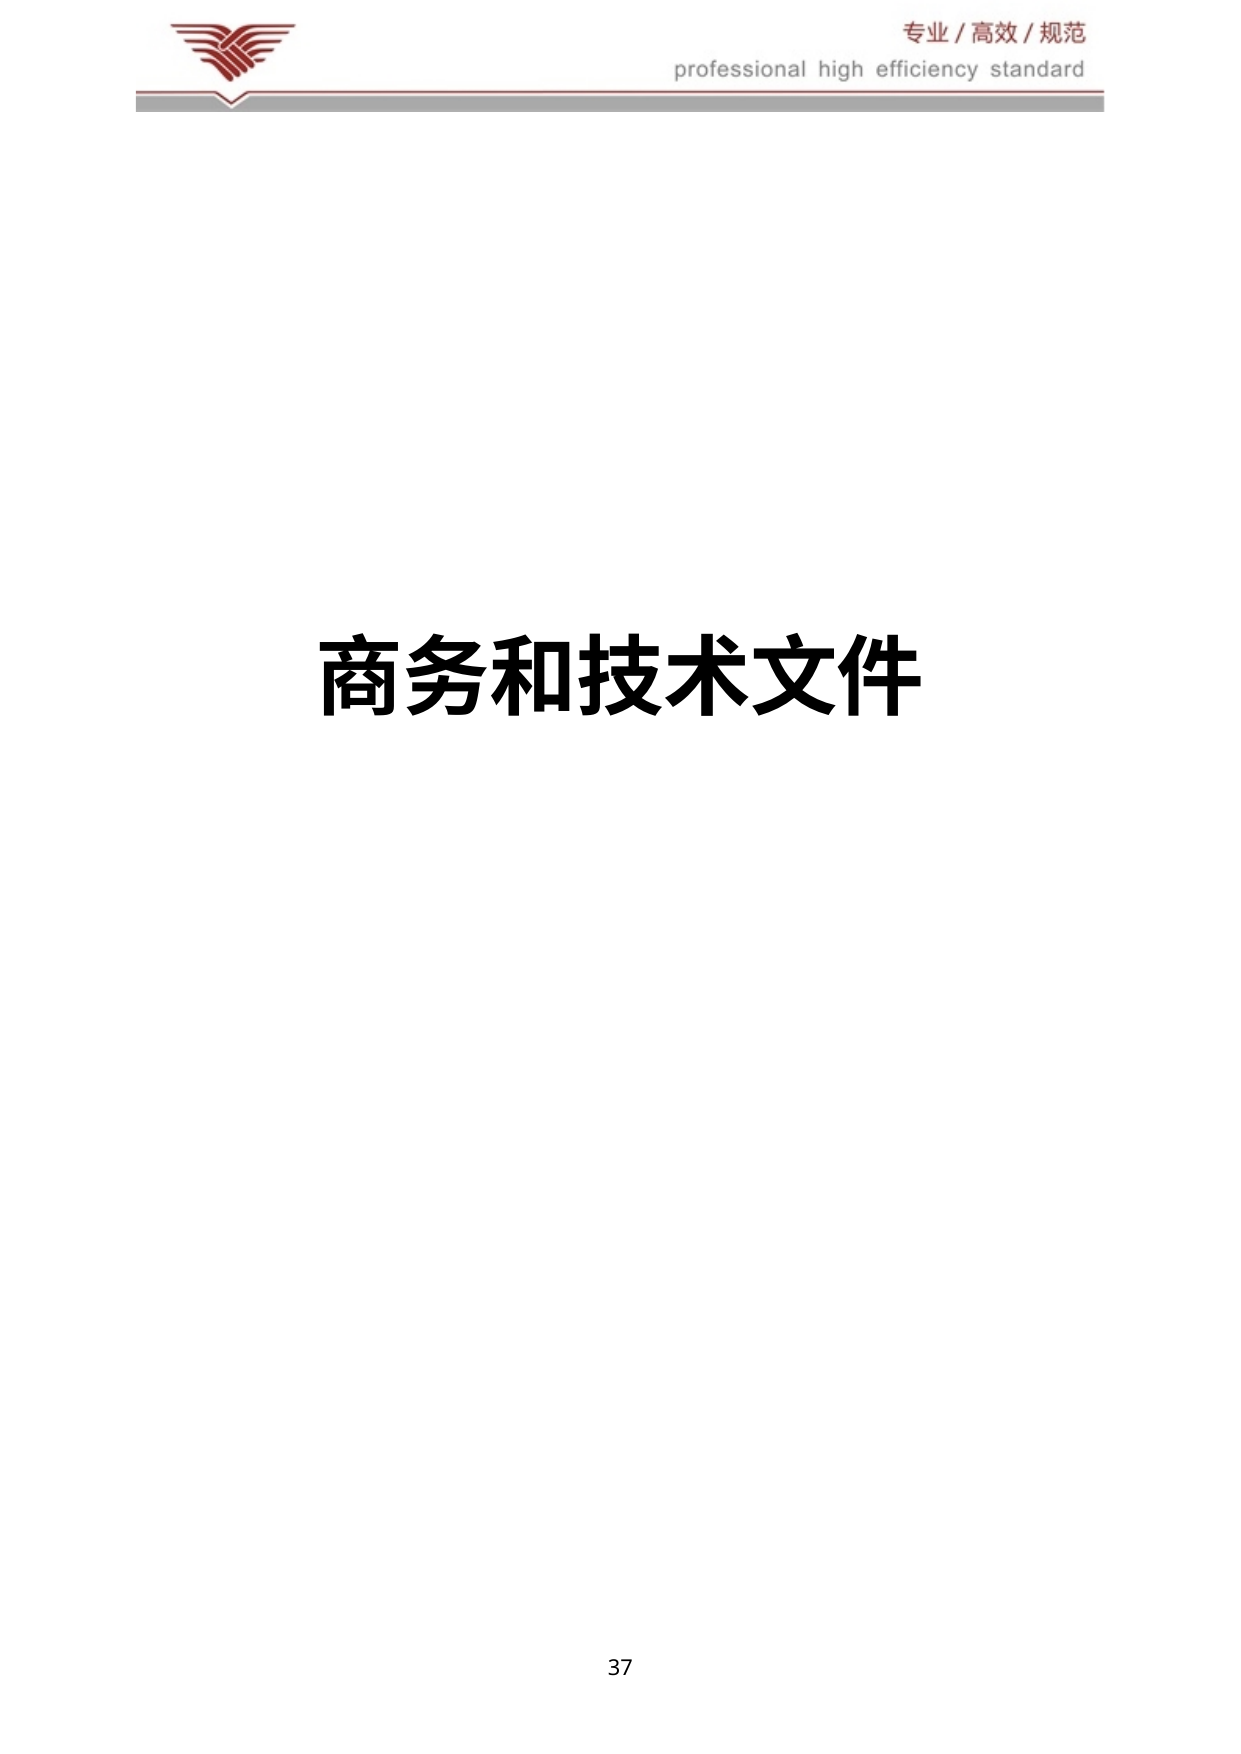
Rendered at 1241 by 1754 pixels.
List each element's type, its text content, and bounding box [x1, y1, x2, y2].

text 商务和技术文件 [130, 607, 1110, 733]
picture [135, 0, 1105, 112]
